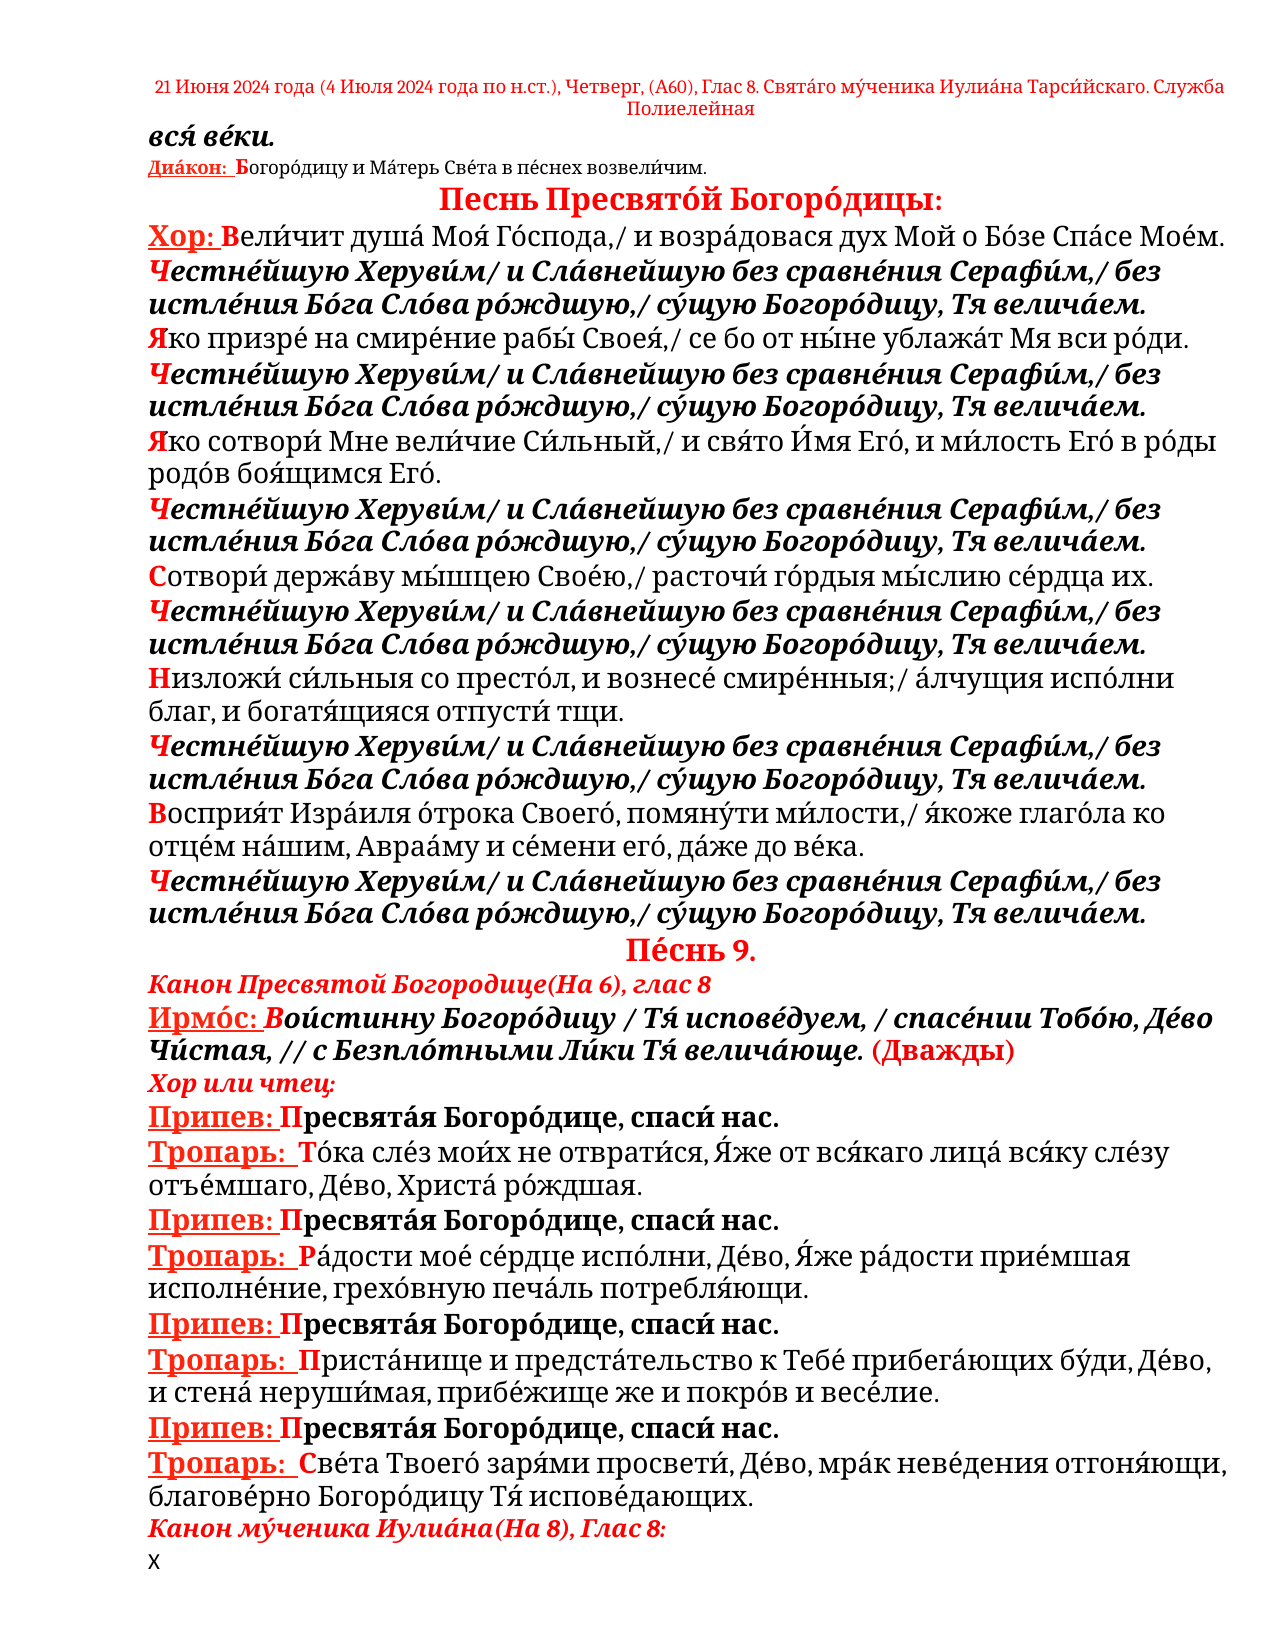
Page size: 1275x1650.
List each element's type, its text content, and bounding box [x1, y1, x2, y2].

text Благословим Отца и Сына и Святаго Духа, Господа [148, 392, 1233, 425]
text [148, 1444, 1233, 1509]
text Честне́йшую Херуви́м/ и Сла́внейшую без сравне́ния Серафи́м,/ без истле́ния Бо́га Сло́ва ро́ждшую,/ су́щую Богоро́дицу, Тя велича́ем. [148, 969, 1233, 1035]
text Я́ко призре́ на смире́ние рабы́ Своея́,/ се бо от ны́не ублажа́т Мя вси ро́ди. [148, 1037, 1233, 1069]
text Диа́кон: Богоро́дицу и Ма́терь Све́та в пе́снех возвели́чим. [148, 869, 1233, 893]
text Святы́й му́чениче Иулиа́не, моли́ Бо́га о нас. [148, 288, 1233, 322]
text Хор: Хва́лим, благослови́м, покланя́емся Го́сподеви, пою́ще и превоз-нося́ще во вся ве́ки. [148, 668, 1233, 734]
text Лю́тость огня́ не отлучи́т мя,/ ни сече́ние меча́ отто́ргнет от Соде́теля Бо́га, –/ вопия́ше, взыва́я:/ Го́спода по́йте и превозноси́те во вся ве́ки. [148, 427, 1233, 492]
text Богоро́дичен: Я́ко всех Го́спода ро́ждшую и Де́ву пребы́вшую, Мари́е, и по рождестве́,/ ве́рнии, досто́йно воспева́юще, ра́дуйся, Тебе́ вопие́м/ и превозно́сим во вся ве́ки. [148, 530, 1233, 628]
text Катавасия , Глас 4: [148, 630, 1233, 666]
text Сотвори́ держа́ву мы́шцею Свое́ю,/ расточи́ го́рдыя мы́слию се́рдца их. [148, 1274, 1233, 1307]
text Честне́йшую Херуви́м/ и Сла́внейшую без сравне́ния Серафи́м,/ без истле́ния Бо́га Сло́ва ро́ждшую,/ су́щую Богоро́дицу, Тя велича́ем. [148, 1206, 1233, 1272]
text И ны́не и при́сно и во ве́ки веко́в. Ами́нь. [148, 494, 1233, 528]
text Святы́й му́чениче Иулиа́не, моли́ Бо́га о нас. [148, 152, 1233, 186]
text Хор: Вели́чит душа́ Моя́ Го́спода,/ и возра́довася дух Мой о Бо́зе Спа́се Мое́м. [148, 933, 1233, 967]
text Песнь Пресвято́й Богоро́дицы: [148, 895, 1233, 931]
text Ирмос: О́троки благочести́выя в пещи́,/ Рождество́ Богоро́дичо спасло́ е́сть:/ тогда́ у́бо образу́емое,/ ны́не же де́йствуемое,/ вселе́нную всю́ воздвиза́ет пе́ти Тебе́:/ Го́спода по́йте дела́,// и превозноси́те Его́ во вся́ ве́ки. [148, 736, 1233, 867]
text Я́ко сотвори́ Мне вели́чие Си́льный,/ и свя́то И́мя Его́, и ми́лость Его́ в ро́ды родо́в боя́щимся Его́. [148, 1139, 1233, 1204]
text Тропарь: Ласка́ше у́бо льсте́ц и му́ками тя призыва́ше к пре́лести, Иулиа́не,/ ты же вопия́л еси́:/ Го́спода по́йте и превозноси́те во вся ве́ки. (Трижды) [148, 188, 1233, 286]
text Тропарь: Крепча́йше, я́коже лев, мучи́теля низлага́я, Иулиа́не,/ по му́ках взыва́л еси́ ве́село:/ Го́спода по́йте и превозноси́те во вся ве́ки. (Трижды) [148, 324, 1233, 390]
text Низложи́ си́льныя со престо́л, и вознесе́ смире́нныя;/ а́лчущия испо́лни благ, и богатя́щияся отпусти́ тщи. [148, 1377, 1233, 1442]
text Канон му́ченика Иулиа́на(На 8), Глас 8: [148, 121, 1233, 150]
text Честне́йшую Херуви́м/ и Сла́внейшую без сравне́ния Серафи́м,/ без истле́ния Бо́га Сло́ва ро́ждшую,/ су́щую Богоро́дицу, Тя велича́ем. [148, 1309, 1233, 1375]
text Честне́йшую Херуви́м/ и Сла́внейшую без сравне́ния Серафи́м,/ без истле́ния Бо́га Сло́ва ро́ждшую,/ су́щую Богоро́дицу, Тя велича́ем. [148, 1071, 1233, 1137]
